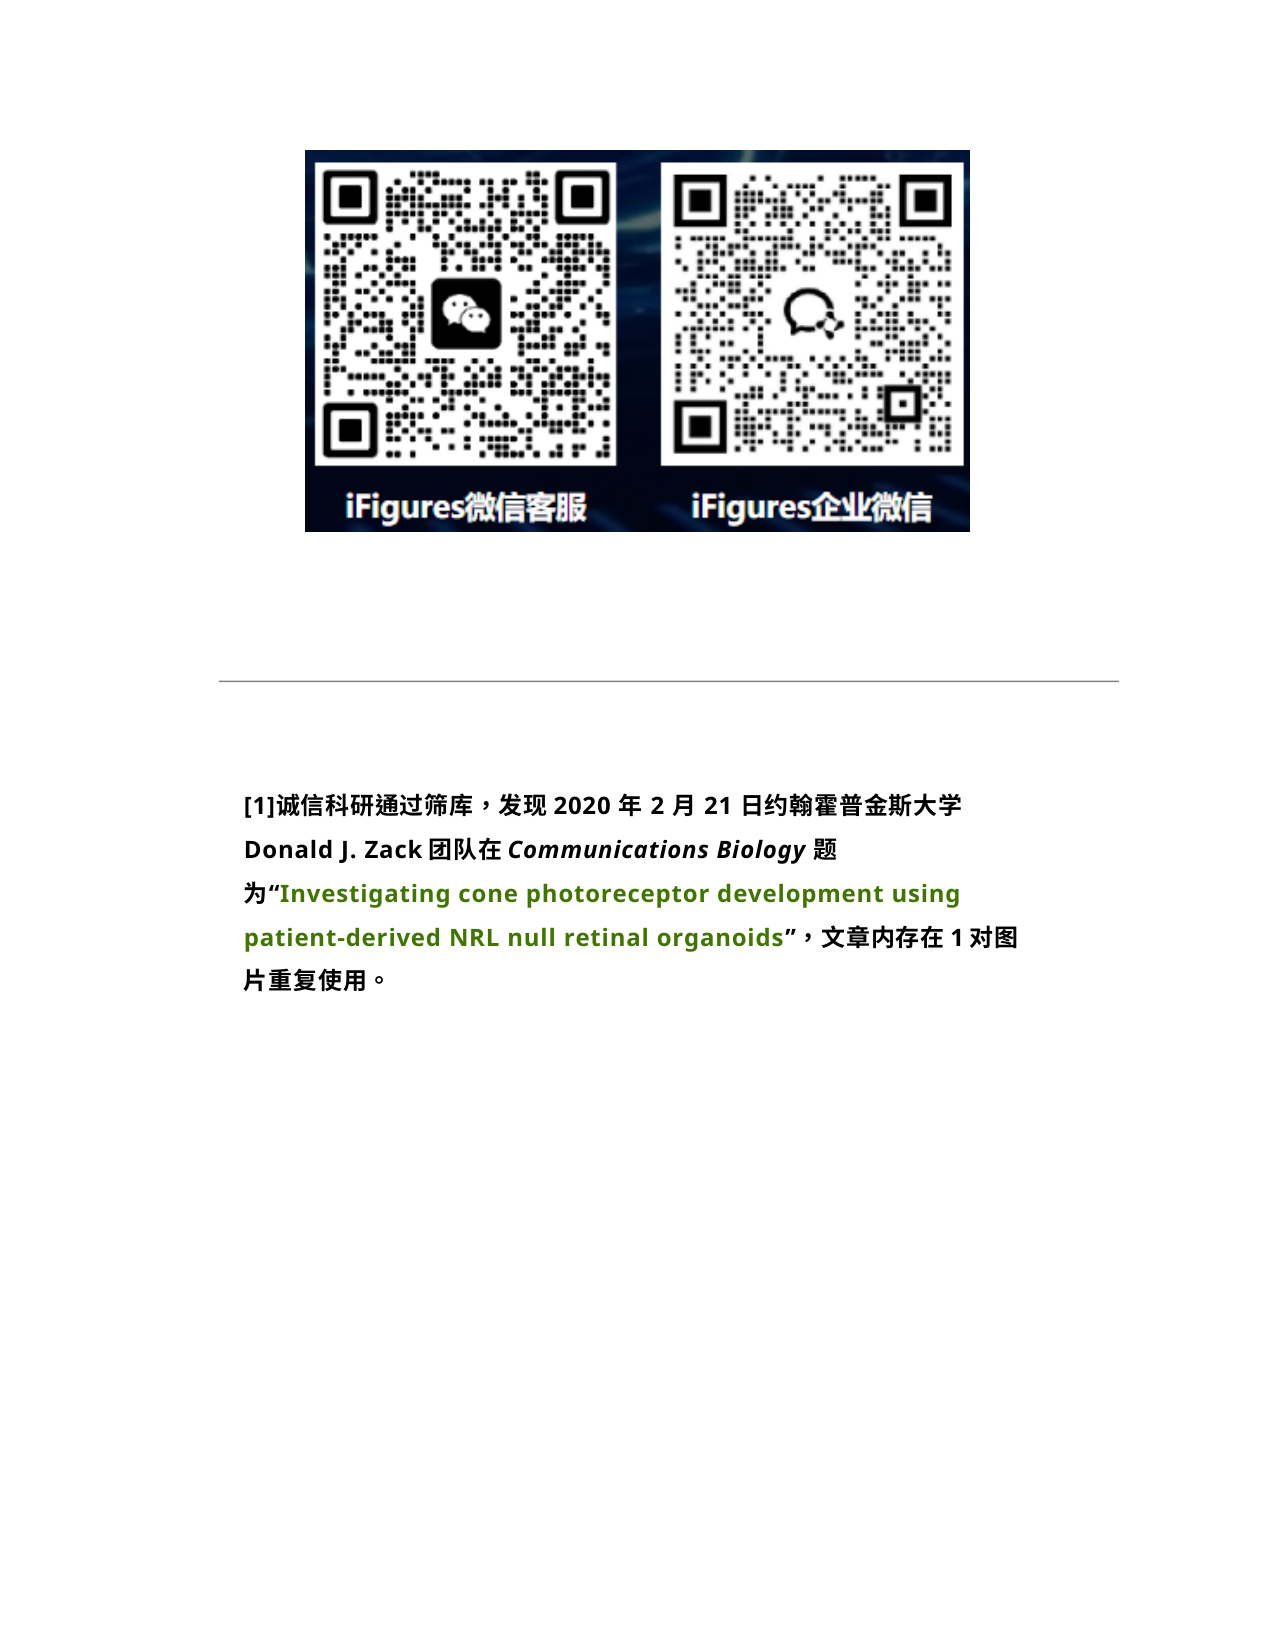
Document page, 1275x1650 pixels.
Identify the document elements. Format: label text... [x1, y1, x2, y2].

picture [305, 150, 970, 532]
text [1]诚信科研通过筛库，发现2020 年 2 月 21 日约翰霍普金斯大学Donald J. Zack团队在Communications Biology 题为“Investigating cone photoreceptor development using patient-derived NRL null retinal organoids”，文章内存在1对图片重复使用。 [244, 778, 1031, 997]
